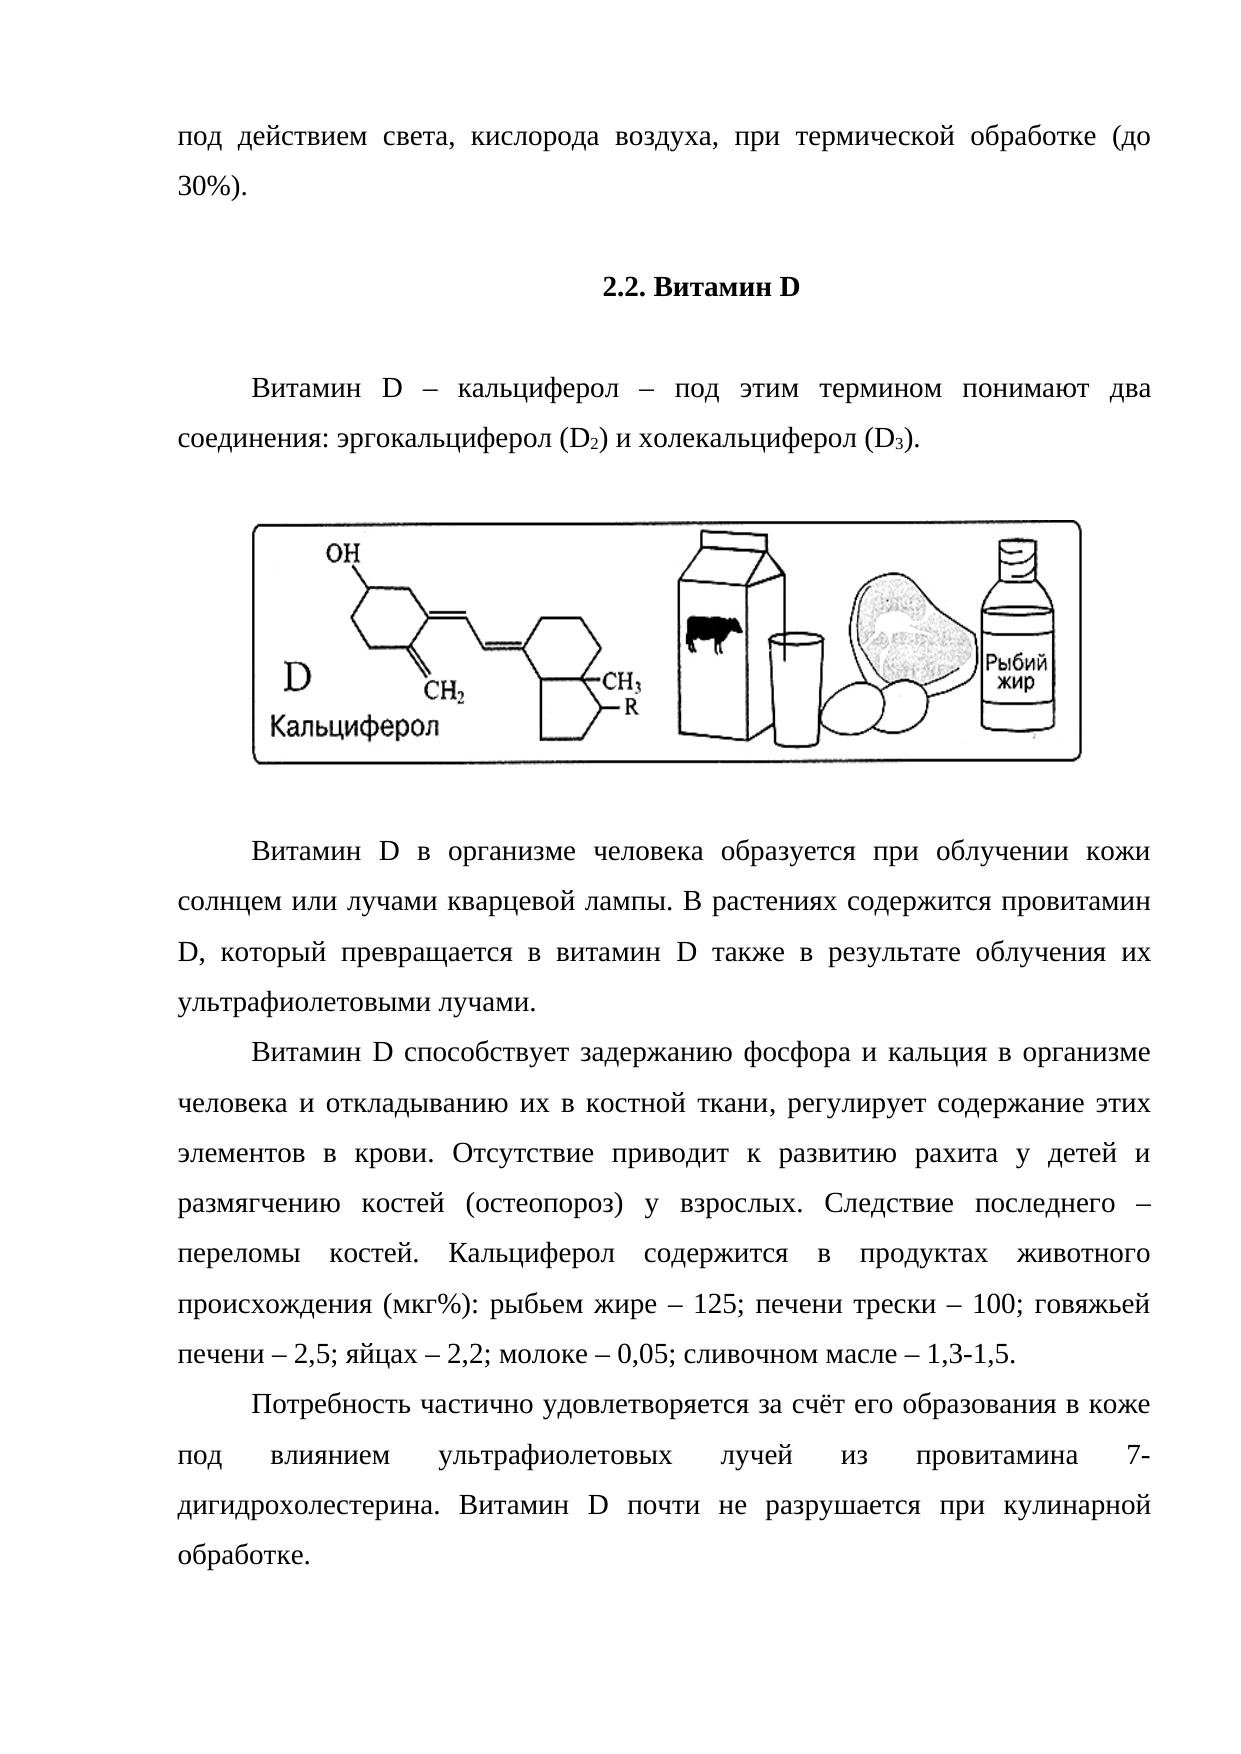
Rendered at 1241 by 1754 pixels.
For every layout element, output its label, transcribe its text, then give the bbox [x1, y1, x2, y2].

text 2.2. Витамин D [177, 269, 1152, 303]
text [177, 118, 1152, 202]
text Потребность частично удовлетворяется за счёт его образования в коже под влиянием ультрафиолетовых лучей из провитамина 7-дигидрохолестерина. Витамин D почти не разрушается при кулинарной обработке. [177, 1387, 1152, 1571]
text Витамин D в организме человека образуется при облучении кожи солнцем или лучами кварцевой лампы. В растениях содержится провитамин D, который превращается в витамин D также в результате облучения их ультрафиолетовыми лучами. [177, 833, 1152, 1018]
picture [251, 520, 1083, 766]
text Витамин D способствует задержанию фосфора и кальция в организме человека и откладыванию их в костной ткани, регулирует содержание этих элементов в крови. Отсутствие приводит к развитию рахита у детей и размягчению костей (остеопороз) у взрослых. Следствие последнего – переломы костей. Кальциферол содержится в продуктах животного происхождения (мкг%): рыбьем жире – 125; печени трески – 100; говяжьей печени – 2,5; яйцах – 2,2; молоке – 0,05; сливочном масле – 1,3-1,5. [177, 1034, 1152, 1370]
text Витамин D – кальциферол – под этим термином понимают два соединения: эргокальциферол (D2) и холекальциферол (D3). [177, 370, 1152, 453]
